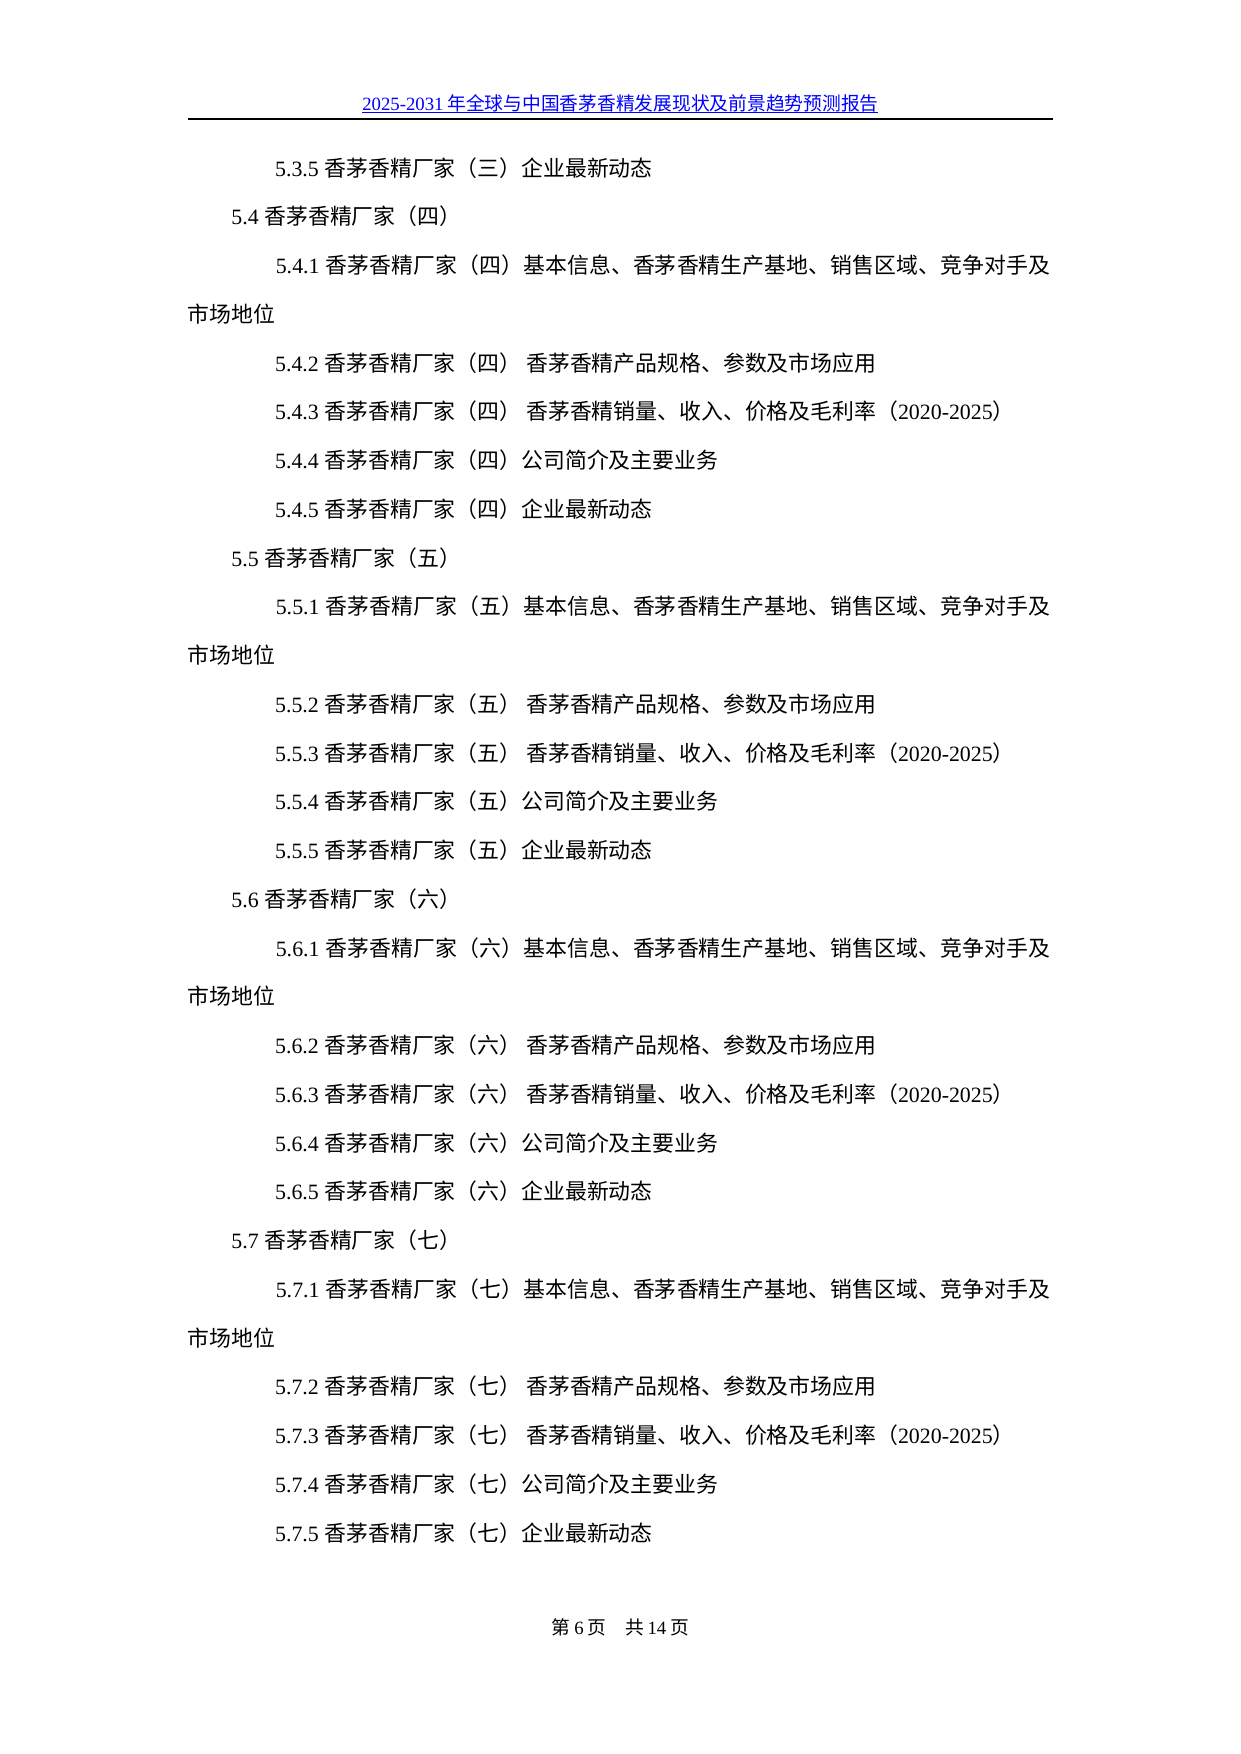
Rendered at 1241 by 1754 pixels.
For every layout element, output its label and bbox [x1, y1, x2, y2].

text [187, 150, 1053, 1548]
